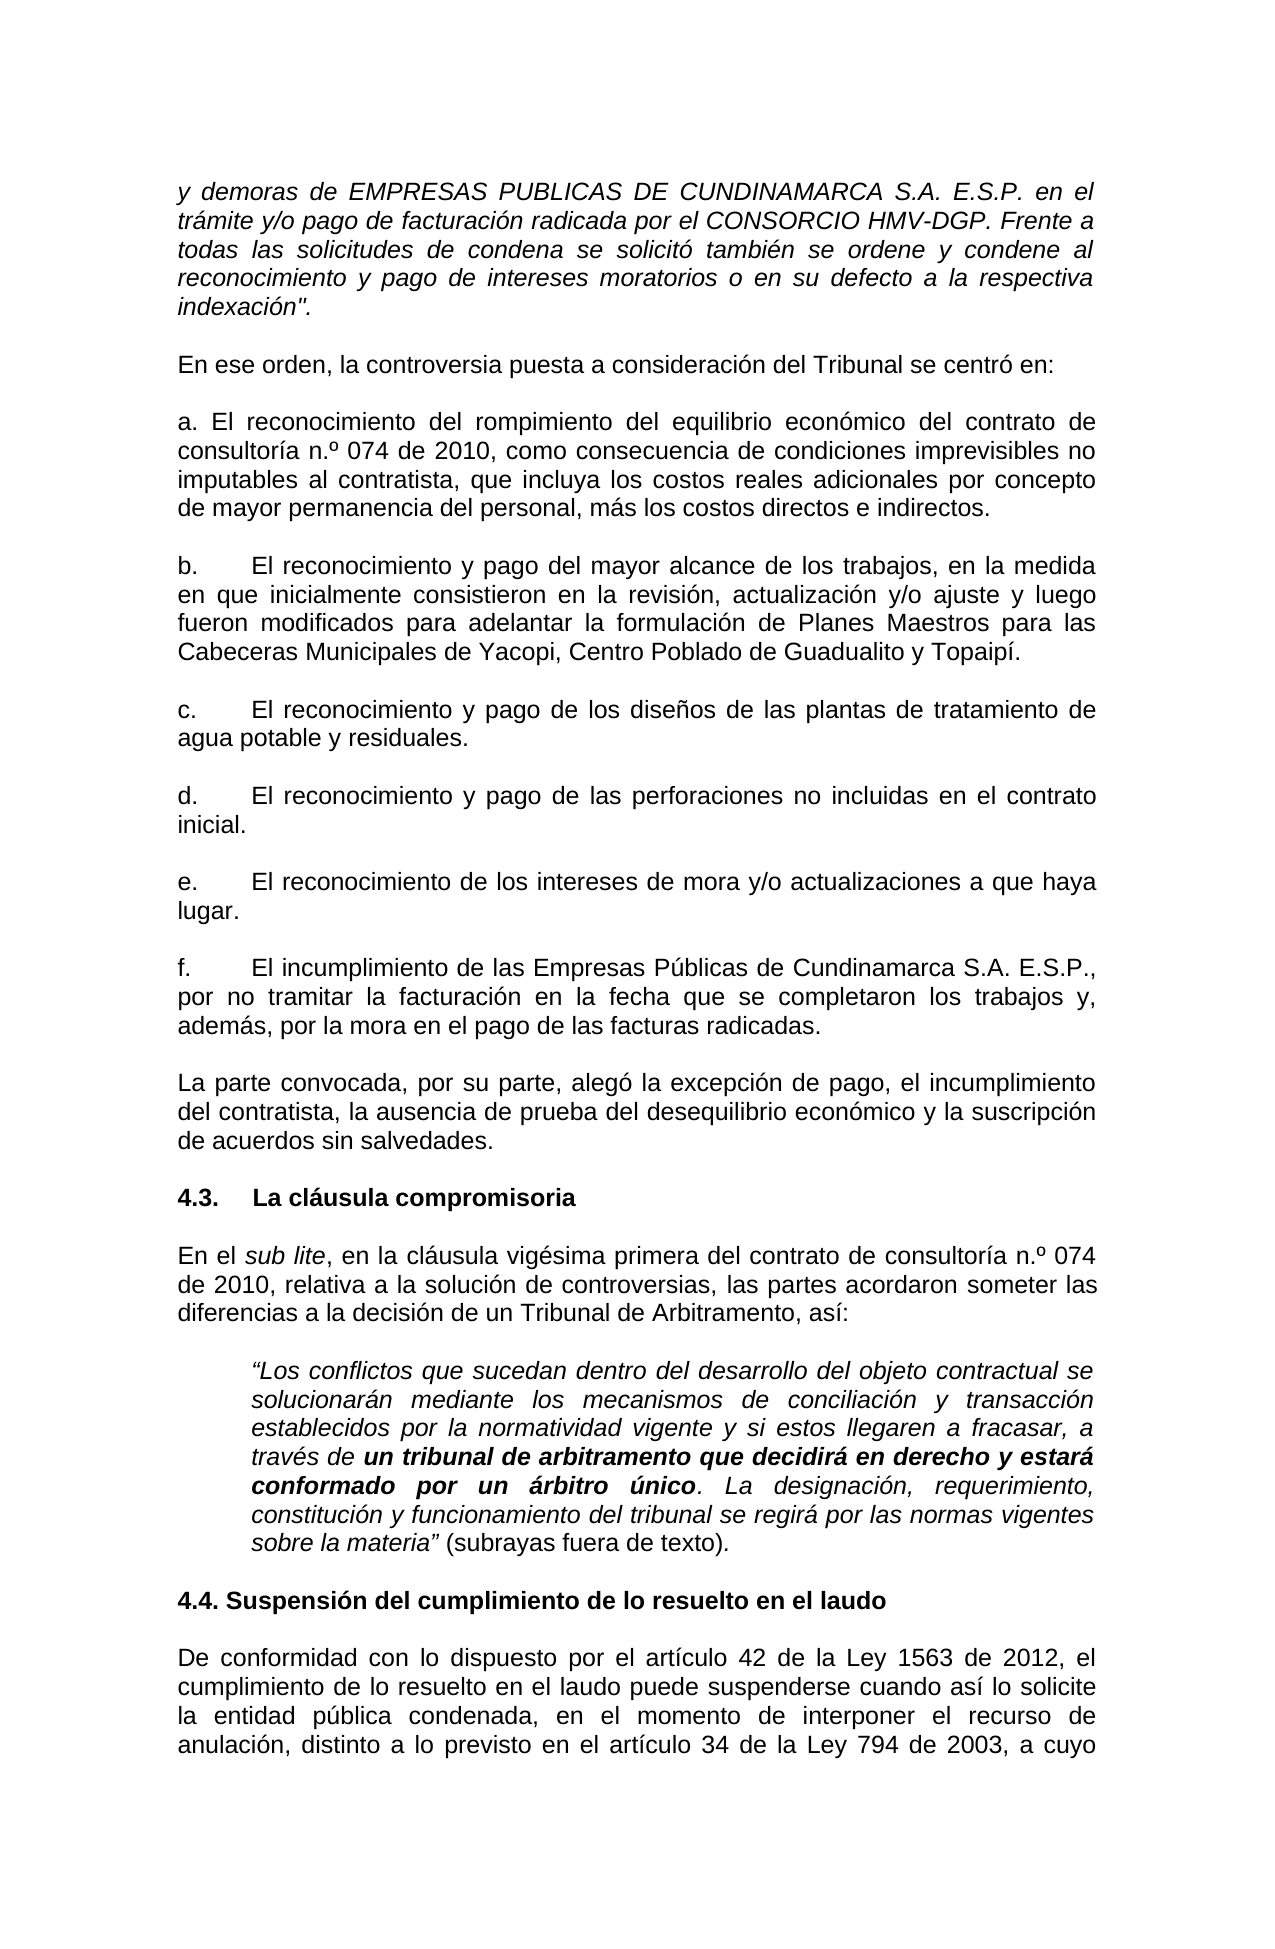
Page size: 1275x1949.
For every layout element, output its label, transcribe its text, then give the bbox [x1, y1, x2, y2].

text c. El reconocimiento y pago de los diseños de las plantas de tratamiento de agua potable y residuales. [177, 695, 1098, 752]
text e. El reconocimiento de los intereses de mora y/o actualizaciones a que haya lugar. [177, 867, 1098, 925]
text 4.4. Suspensión del cumplimiento de lo resuelto en el laudo [177, 1586, 1098, 1615]
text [177, 1643, 1098, 1758]
text d. El reconocimiento y pago de las perforaciones no incluidas en el contrato inicial. [177, 781, 1098, 838]
text En ese orden, la controversia puesta a consideración del Tribunal se centró en: [177, 350, 1098, 378]
text a. El reconocimiento del rompimiento del equilibrio económico del contrato de consultoría n.º 074 de 2010, como consecuencia de condiciones imprevisibles no imputables al contratista, que incluya los costos reales adicionales por concepto de mayor permanencia del personal, más los costos directos e indirectos. [177, 407, 1098, 522]
text f. El incumplimiento de las Empresas Públicas de Cundinamarca S.A. E.S.P., por no tramitar la facturación en la fecha que se completaron los trabajos y, además, por la mora en el pago de las facturas radicadas. [177, 953, 1098, 1040]
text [177, 177, 1098, 321]
text b. El reconocimiento y pago del mayor alcance de los trabajos, en la medida en que inicialmente consistieron en la revisión, actualización y/o ajuste y luego fueron modificados para adelantar la formulación de Planes Maestros para las Cabeceras Municipales de Yacopi, Centro Poblado de Guadualito y Topaipí. [177, 551, 1098, 666]
text “Los conflictos que sucedan dentro del desarrollo del objeto contractual se solucionarán mediante los mecanismos de conciliación y transacción establecidos por la normatividad vigente y si estos llegaren a fracasar, a través de un tribunal de arbitramento que decidirá en derecho y estará conformado por un árbitro único. La designación, requerimiento, constitución y funcionamiento del tribunal se regirá por las normas vigentes sobre la materia” (subrayas fuera de texto). [251, 1356, 1098, 1557]
text En el sub lite, en la cláusula vigésima primera del contrato de consultoría n.º 074 de 2010, relativa a la solución de controversias, las partes acordaron someter las diferencias a la decisión de un Tribunal de Arbitramento, así: [177, 1241, 1098, 1327]
list La cláusula compromisoria [177, 1183, 1098, 1212]
text La parte convocada, por su parte, alegó la excepción de pago, el incumplimiento del contratista, la ausencia de prueba del desequilibrio económico y la suscripción de acuerdos sin salvedades. [177, 1068, 1098, 1155]
